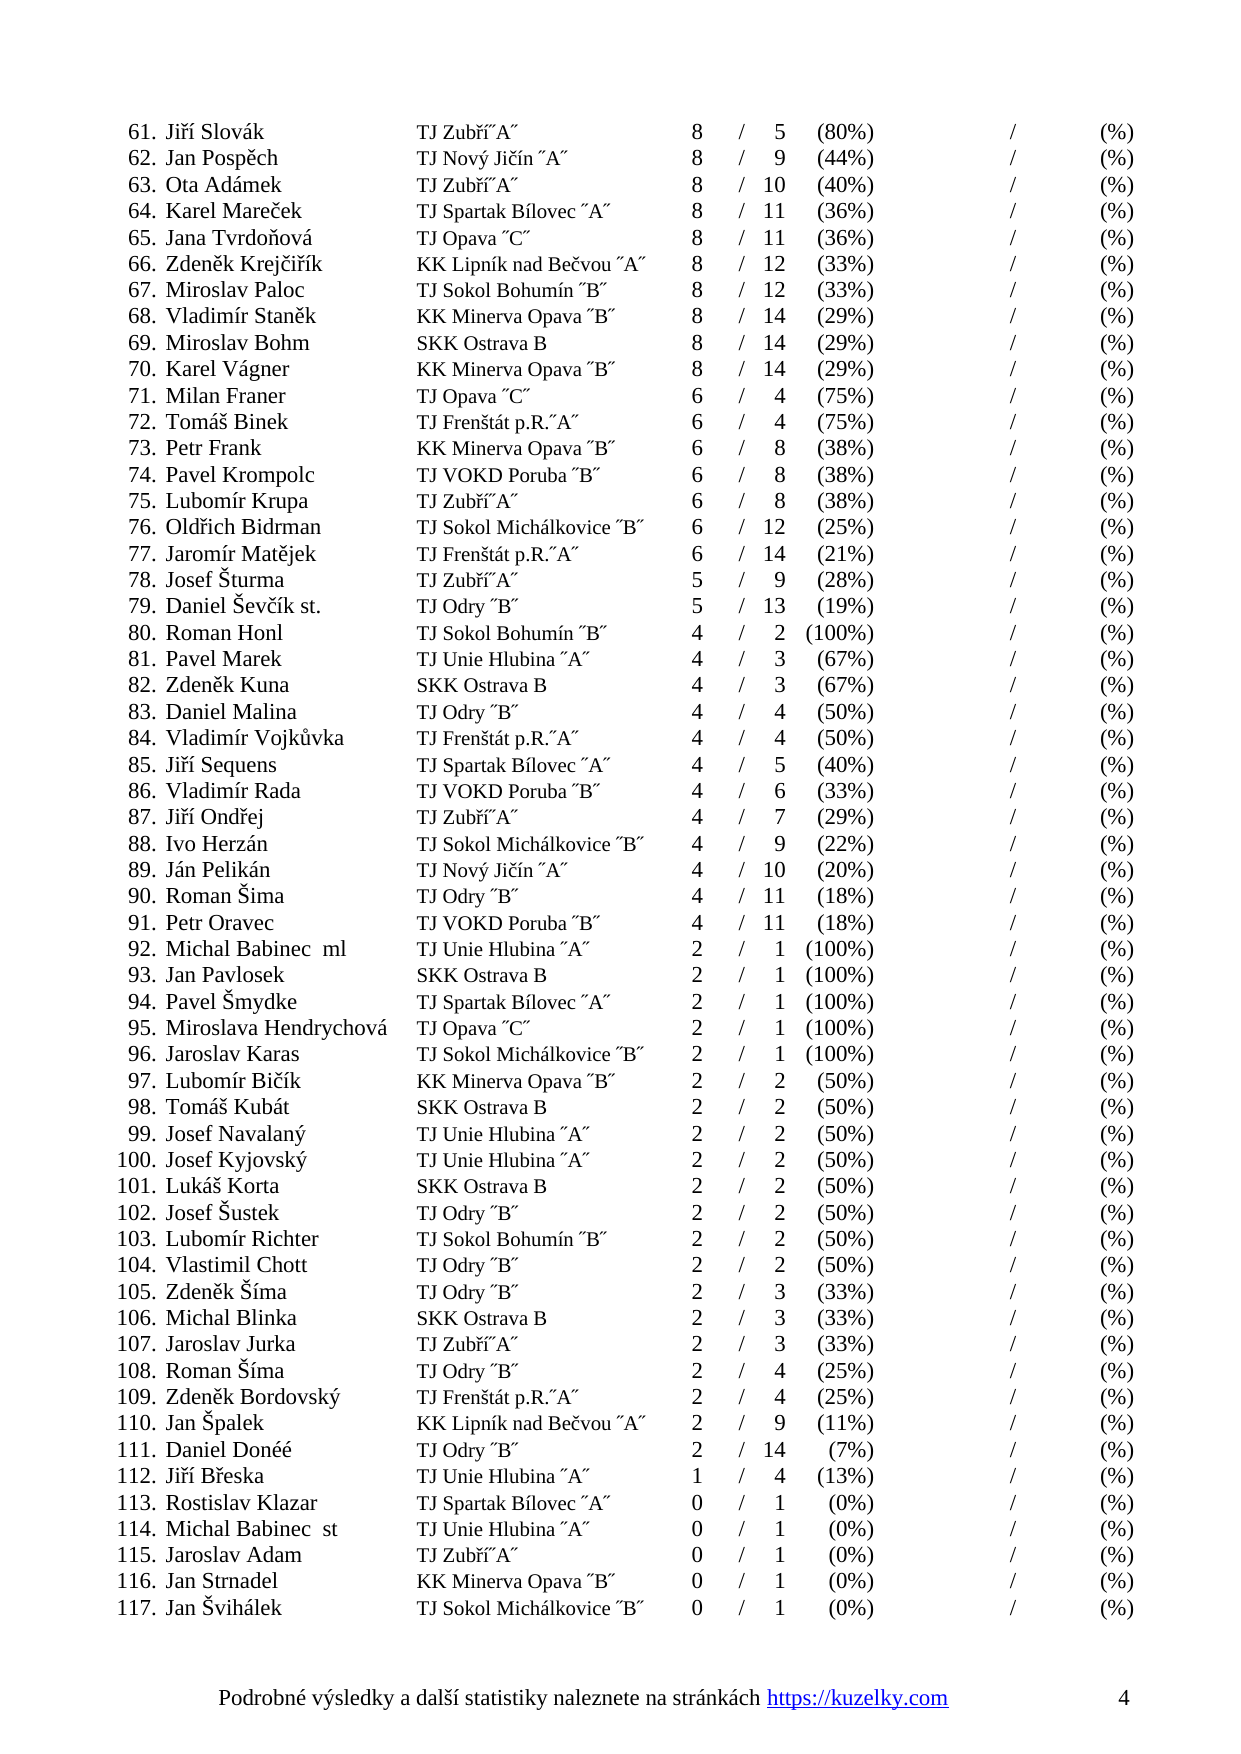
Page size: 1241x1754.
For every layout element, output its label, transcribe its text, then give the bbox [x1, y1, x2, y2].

text 66. Zdeněk Krejčiřík KK Lipník nad Bečvou ˝A˝ 8 / 12 (33%) / (%) [106, 250, 1134, 276]
text 96. Jaroslav Karas TJ Sokol Michálkovice ˝B˝ 2 / 1 (100%) / (%) [106, 1041, 1134, 1067]
text 73. Petr Frank KK Minerva Opava ˝B˝ 6 / 8 (38%) / (%) [106, 434, 1134, 461]
text 81. Pavel Marek TJ Unie Hlubina ˝A˝ 4 / 3 (67%) / (%) [106, 645, 1134, 672]
text 85. Jiří Sequens TJ Spartak Bílovec ˝A˝ 4 / 5 (40%) / (%) [106, 751, 1134, 777]
text 61. Jiří Slovák TJ Zubří˝A˝ 8 / 5 (80%) / (%) [106, 118, 1134, 144]
text 79. Daniel Ševčík st. TJ Odry ˝B˝ 5 / 13 (19%) / (%) [106, 592, 1134, 619]
text 76. Oldřich Bidrman TJ Sokol Michálkovice ˝B˝ 6 / 12 (25%) / (%) [106, 513, 1134, 540]
text 116. Jan Strnadel KK Minerva Opava ˝B˝ 0 / 1 (0%) / (%) [106, 1568, 1134, 1594]
text 74. Pavel Krompolc TJ VOKD Poruba ˝B˝ 6 / 8 (38%) / (%) [106, 461, 1134, 487]
text 115. Jaroslav Adam TJ Zubří˝A˝ 0 / 1 (0%) / (%) [106, 1541, 1134, 1568]
text 113. Rostislav Klazar TJ Spartak Bílovec ˝A˝ 0 / 1 (0%) / (%) [106, 1488, 1134, 1515]
text 105. Zdeněk Šíma TJ Odry ˝B˝ 2 / 3 (33%) / (%) [106, 1278, 1134, 1304]
text 95. Miroslava Hendrychová TJ Opava ˝C˝ 2 / 1 (100%) / (%) [106, 1014, 1134, 1041]
text 84. Vladimír Vojkůvka TJ Frenštát p.R.˝A˝ 4 / 4 (50%) / (%) [106, 724, 1134, 751]
text 69. Miroslav Bohm SKK Ostrava B 8 / 14 (29%) / (%) [106, 329, 1134, 355]
text 106. Michal Blinka SKK Ostrava B 2 / 3 (33%) / (%) [106, 1304, 1134, 1330]
text 64. Karel Mareček TJ Spartak Bílovec ˝A˝ 8 / 11 (36%) / (%) [106, 197, 1134, 223]
text 83. Daniel Malina TJ Odry ˝B˝ 4 / 4 (50%) / (%) [106, 698, 1134, 724]
text 80. Roman Honl TJ Sokol Bohumín ˝B˝ 4 / 2 (100%) / (%) [106, 619, 1134, 645]
text 88. Ivo Herzán TJ Sokol Michálkovice ˝B˝ 4 / 9 (22%) / (%) [106, 830, 1134, 856]
text 63. Ota Adámek TJ Zubří˝A˝ 8 / 10 (40%) / (%) [106, 171, 1134, 197]
text 90. Roman Šima TJ Odry ˝B˝ 4 / 11 (18%) / (%) [106, 882, 1134, 909]
text 70. Karel Vágner KK Minerva Opava ˝B˝ 8 / 14 (29%) / (%) [106, 355, 1134, 382]
text 91. Petr Oravec TJ VOKD Poruba ˝B˝ 4 / 11 (18%) / (%) [106, 909, 1134, 935]
text 107. Jaroslav Jurka TJ Zubří˝A˝ 2 / 3 (33%) / (%) [106, 1330, 1134, 1357]
text 92. Michal Babinec ml TJ Unie Hlubina ˝A˝ 2 / 1 (100%) / (%) [106, 935, 1134, 961]
text 75. Lubomír Krupa TJ Zubří˝A˝ 6 / 8 (38%) / (%) [106, 487, 1134, 513]
text 102. Josef Šustek TJ Odry ˝B˝ 2 / 2 (50%) / (%) [106, 1199, 1134, 1225]
text 86. Vladimír Rada TJ VOKD Poruba ˝B˝ 4 / 6 (33%) / (%) [106, 777, 1134, 803]
text 67. Miroslav Paloc TJ Sokol Bohumín ˝B˝ 8 / 12 (33%) / (%) [106, 276, 1134, 303]
text 65. Jana Tvrdoňová TJ Opava ˝C˝ 8 / 11 (36%) / (%) [106, 223, 1134, 250]
text 62. Jan Pospěch TJ Nový Jičín ˝A˝ 8 / 9 (44%) / (%) [106, 144, 1134, 171]
text 110. Jan Špalek KK Lipník nad Bečvou ˝A˝ 2 / 9 (11%) / (%) [106, 1409, 1134, 1436]
text 108. Roman Šíma TJ Odry ˝B˝ 2 / 4 (25%) / (%) [106, 1357, 1134, 1383]
text 100. Josef Kyjovský TJ Unie Hlubina ˝A˝ 2 / 2 (50%) / (%) [106, 1146, 1134, 1172]
text 93. Jan Pavlosek SKK Ostrava B 2 / 1 (100%) / (%) [106, 961, 1134, 988]
text 68. Vladimír Staněk KK Minerva Opava ˝B˝ 8 / 14 (29%) / (%) [106, 303, 1134, 329]
text 109. Zdeněk Bordovský TJ Frenštát p.R.˝A˝ 2 / 4 (25%) / (%) [106, 1383, 1134, 1409]
text 97. Lubomír Bičík KK Minerva Opava ˝B˝ 2 / 2 (50%) / (%) [106, 1067, 1134, 1093]
text 87. Jiří Ondřej TJ Zubří˝A˝ 4 / 7 (29%) / (%) [106, 803, 1134, 830]
text 103. Lubomír Richter TJ Sokol Bohumín ˝B˝ 2 / 2 (50%) / (%) [106, 1225, 1134, 1251]
text 101. Lukáš Korta SKK Ostrava B 2 / 2 (50%) / (%) [106, 1172, 1134, 1199]
text 98. Tomáš Kubát SKK Ostrava B 2 / 2 (50%) / (%) [106, 1093, 1134, 1119]
text 104. Vlastimil Chott TJ Odry ˝B˝ 2 / 2 (50%) / (%) [106, 1251, 1134, 1278]
text 89. Ján Pelikán TJ Nový Jičín ˝A˝ 4 / 10 (20%) / (%) [106, 856, 1134, 882]
text 72. Tomáš Binek TJ Frenštát p.R.˝A˝ 6 / 4 (75%) / (%) [106, 408, 1134, 434]
text 112. Jiří Břeska TJ Unie Hlubina ˝A˝ 1 / 4 (13%) / (%) [106, 1462, 1134, 1488]
text 111. Daniel Donéé TJ Odry ˝B˝ 2 / 14 (7%) / (%) [106, 1436, 1134, 1462]
text 77. Jaromír Matějek TJ Frenštát p.R.˝A˝ 6 / 14 (21%) / (%) [106, 540, 1134, 566]
text 94. Pavel Šmydke TJ Spartak Bílovec ˝A˝ 2 / 1 (100%) / (%) [106, 988, 1134, 1014]
text 99. Josef Navalaný TJ Unie Hlubina ˝A˝ 2 / 2 (50%) / (%) [106, 1119, 1134, 1146]
text 71. Milan Franer TJ Opava ˝C˝ 6 / 4 (75%) / (%) [106, 382, 1134, 408]
text 82. Zdeněk Kuna SKK Ostrava B 4 / 3 (67%) / (%) [106, 672, 1134, 698]
text 78. Josef Šturma TJ Zubří˝A˝ 5 / 9 (28%) / (%) [106, 566, 1134, 592]
text 117. Jan Švihálek TJ Sokol Michálkovice ˝B˝ 0 / 1 (0%) / (%) [106, 1594, 1134, 1620]
text 114. Michal Babinec st TJ Unie Hlubina ˝A˝ 0 / 1 (0%) / (%) [106, 1515, 1134, 1541]
